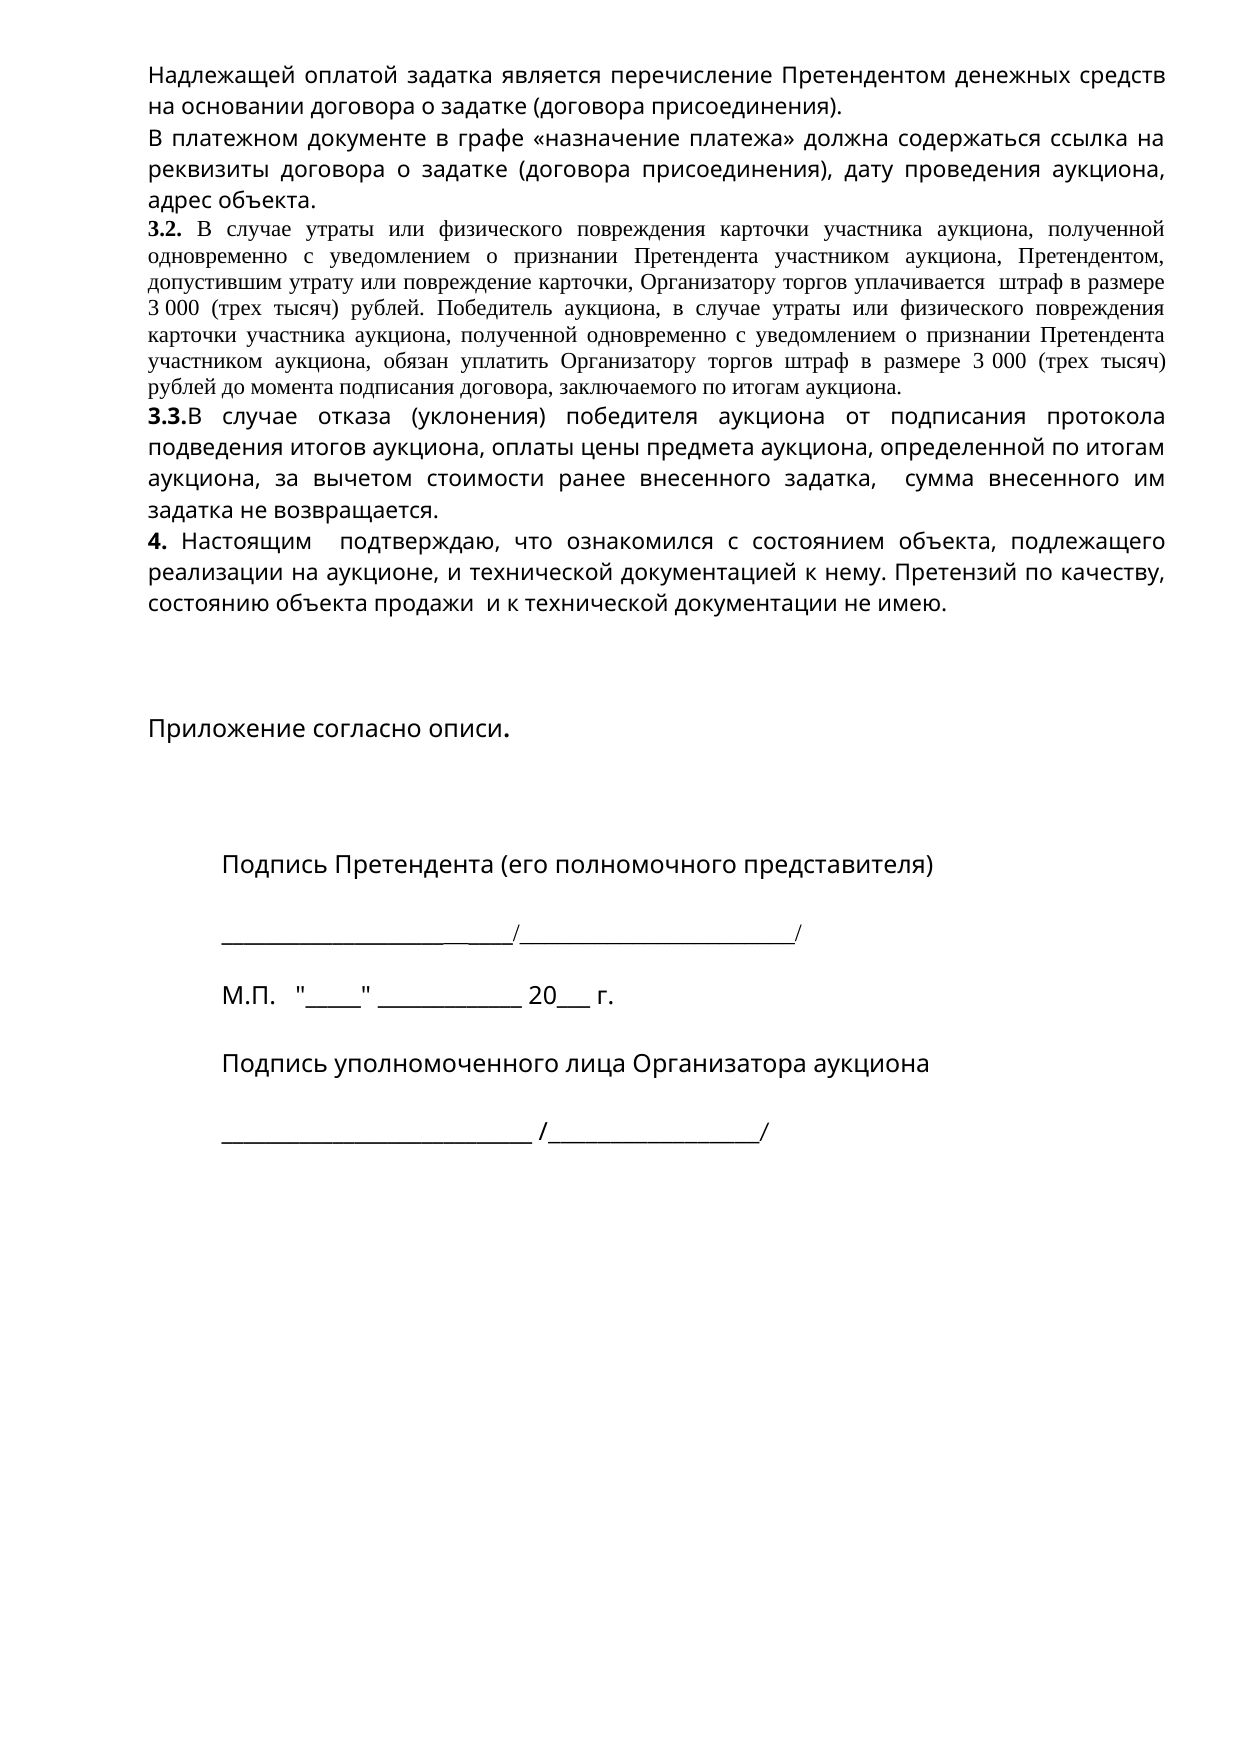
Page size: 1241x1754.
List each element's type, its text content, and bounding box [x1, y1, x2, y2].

text Надлежащей оплатой задатка является перечисление Претендентом денежных средств на основании договора о задатке (договора присоединения). [148, 59, 1166, 122]
text 3.2. В случае утраты или физического повреждения карточки участника аукциона, полученной одновременно с уведомлением о признании Претендента участником аукциона, Претендентом, допустившим утрату или повреждение карточки, Организатору торгов уплачивается штраф в размере 3 000 (трех тысяч) рублей. Победитель аукциона, в случае утраты или физического повреждения карточки участника аукциона, полученной одновременно с уведомлением о признании Претендента участником аукциона, обязан уплатить Организатору торгов штраф в размере 3 000 (трех тысяч) рублей до момента подписания договора, заключаемого по итогам аукциона. [148, 215, 1166, 400]
text В платежном документе в графе «назначение платежа» должна содержаться ссылка на реквизиты договора о задатке (договора присоединения), дату проведения аукциона, адрес объекта. [148, 122, 1166, 215]
text 3.3.В случае отказа (уклонения) победителя аукциона от подписания протокола подведения итогов аукциона, оплаты цены предмета аукциона, определенной по итогам аукциона, за вычетом стоимости ранее внесенного задатка, сумма внесенного им задатка не возвращается. [148, 400, 1166, 525]
text Подпись уполномоченного лица Организатора аукциона [148, 1046, 1166, 1079]
text __________________________/______________________/ [148, 914, 1166, 949]
text 4. Настоящим подтверждаю, что ознакомился с состоянием объекта, подлежащего реализации на аукционе, и технической документацией к нему. Претензий по качеству, состоянию объекта продажи и к технической документации не имею. [148, 525, 1166, 618]
text М.П. "_____" _____________ 20___ г. [148, 977, 1166, 1011]
text Подпись Претендента (его полномочного представителя) [148, 846, 1166, 881]
text Приложение согласно описи. [148, 710, 1166, 744]
text ____________________________ /_________________/ [148, 1114, 1166, 1148]
